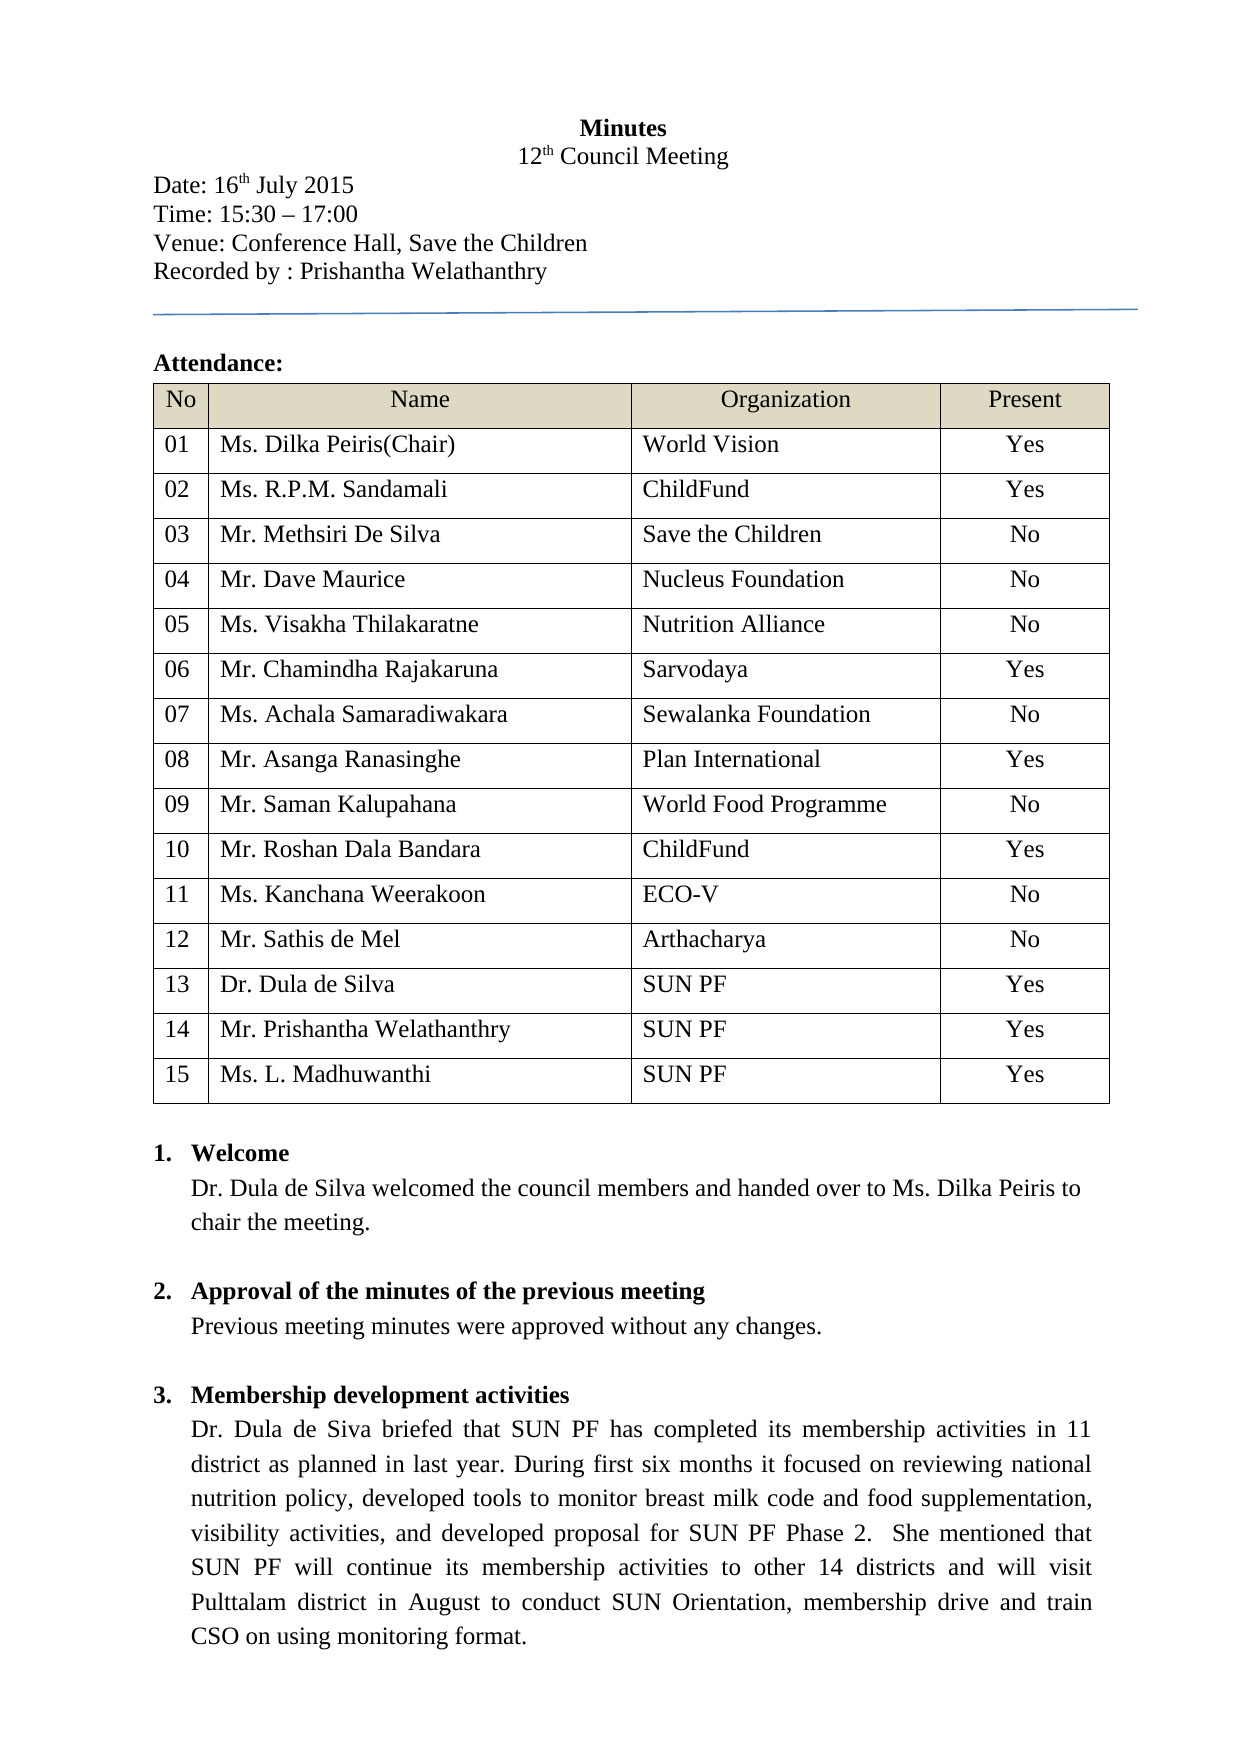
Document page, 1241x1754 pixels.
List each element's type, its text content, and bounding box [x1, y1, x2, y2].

table_cell 12 [154, 924, 208, 968]
table_cell No [941, 924, 1109, 968]
text Minutes [153, 113, 1093, 141]
table_cell ChildFund [632, 474, 940, 518]
list Previous meeting minutes were approved without any changes. [191, 1311, 1093, 1339]
table_cell SUN PF [632, 1059, 940, 1103]
table_cell ECO-V [632, 879, 940, 923]
table_cell Yes [941, 1014, 1109, 1058]
table_cell ChildFund [632, 834, 940, 878]
list Dr. Dula de Silva welcomed the council members and handed over to Ms. Dilka Peiris to chair the meeting. [191, 1173, 1093, 1236]
table_cell 06 [154, 654, 208, 698]
table_cell Ms. Dilka Peiris(Chair) [209, 429, 631, 473]
table_cell Yes [941, 834, 1109, 878]
list Welcome [153, 1138, 1093, 1167]
table_cell Yes [941, 744, 1109, 788]
table_cell 08 [154, 744, 208, 788]
table_cell Mr. Sathis de Mel [209, 924, 631, 968]
table_cell Yes [941, 969, 1109, 1013]
table_cell Sarvodaya [632, 654, 940, 698]
table_header No [154, 384, 208, 428]
table_cell Arthacharya [632, 924, 940, 968]
table_header Organization [632, 384, 940, 428]
list Dr. Dula de Siva briefed that SUN PF has completed its membership activities in 11 district as planned in last year. During first six months it focused on reviewing national nutrition policy, developed tools to monitor breast milk code and food supplementation, visibility activities, and developed proposal for SUN PF Phase 2. She mentioned that SUN PF will continue its membership activities to other 14 districts and will visit Pulttalam district in August to conduct SUN Orientation, membership drive and train CSO on using monitoring format. [191, 1414, 1093, 1650]
table_cell 09 [154, 789, 208, 833]
table_cell Ms. Visakha Thilakaratne [209, 609, 631, 653]
table_cell Mr. Roshan Dala Bandara [209, 834, 631, 878]
table_cell No [941, 789, 1109, 833]
table_cell Ms. Achala Samaradiwakara [209, 699, 631, 743]
table_cell Sewalanka Foundation [632, 699, 940, 743]
table_cell 02 [154, 474, 208, 518]
text Venue: Conference Hall, Save the Children [153, 228, 1093, 256]
table_header Present [941, 384, 1109, 428]
table_cell 04 [154, 564, 208, 608]
table_cell Mr. Asanga Ranasinghe [209, 744, 631, 788]
text Attendance: [153, 348, 1093, 377]
table_cell Mr. Saman Kalupahana [209, 789, 631, 833]
table_cell 03 [154, 519, 208, 563]
table_cell Yes [941, 429, 1109, 473]
table_cell Ms. L. Madhuwanthi [209, 1059, 631, 1103]
table_cell Dr. Dula de Silva [209, 969, 631, 1013]
table_cell Ms. R.P.M. Sandamali [209, 474, 631, 518]
table_cell No [941, 564, 1109, 608]
table_cell 11 [154, 879, 208, 923]
table_header Name [209, 384, 631, 428]
table_cell Mr. Chamindha Rajakaruna [209, 654, 631, 698]
list Approval of the minutes of the previous meeting [153, 1276, 1093, 1305]
text 12th Council Meeting [153, 141, 1093, 170]
table_cell Mr. Dave Maurice [209, 564, 631, 608]
table_cell 15 [154, 1059, 208, 1103]
table_cell Nucleus Foundation [632, 564, 940, 608]
table_cell Yes [941, 1059, 1109, 1103]
table_cell 13 [154, 969, 208, 1013]
table_cell 10 [154, 834, 208, 878]
table_cell SUN PF [632, 969, 940, 1013]
table_cell SUN PF [632, 1014, 940, 1058]
table_cell 07 [154, 699, 208, 743]
table_cell 14 [154, 1014, 208, 1058]
table_cell Ms. Kanchana Weerakoon [209, 879, 631, 923]
list Membership development activities [153, 1380, 1093, 1408]
table_cell No [941, 699, 1109, 743]
text Date: 16th July 2015 [153, 170, 1093, 199]
table_cell World Food Programme [632, 789, 940, 833]
table_cell No [941, 519, 1109, 563]
table_cell Mr. Prishantha Welathanthry [209, 1014, 631, 1058]
table_cell No [941, 609, 1109, 653]
table_cell Nutrition Alliance [632, 609, 940, 653]
table_cell 05 [154, 609, 208, 653]
table_cell Mr. Methsiri De Silva [209, 519, 631, 563]
text Time: 15:30 – 17:00 [153, 199, 1093, 228]
table_cell World Vision [632, 429, 940, 473]
table_cell 01 [154, 429, 208, 473]
table_cell Plan International [632, 744, 940, 788]
table_cell Save the Children [632, 519, 940, 563]
text Recorded by : Prishantha Welathanthry [153, 256, 1093, 285]
table_cell Yes [941, 474, 1109, 518]
table_cell No [941, 879, 1109, 923]
table_cell Yes [941, 654, 1109, 698]
